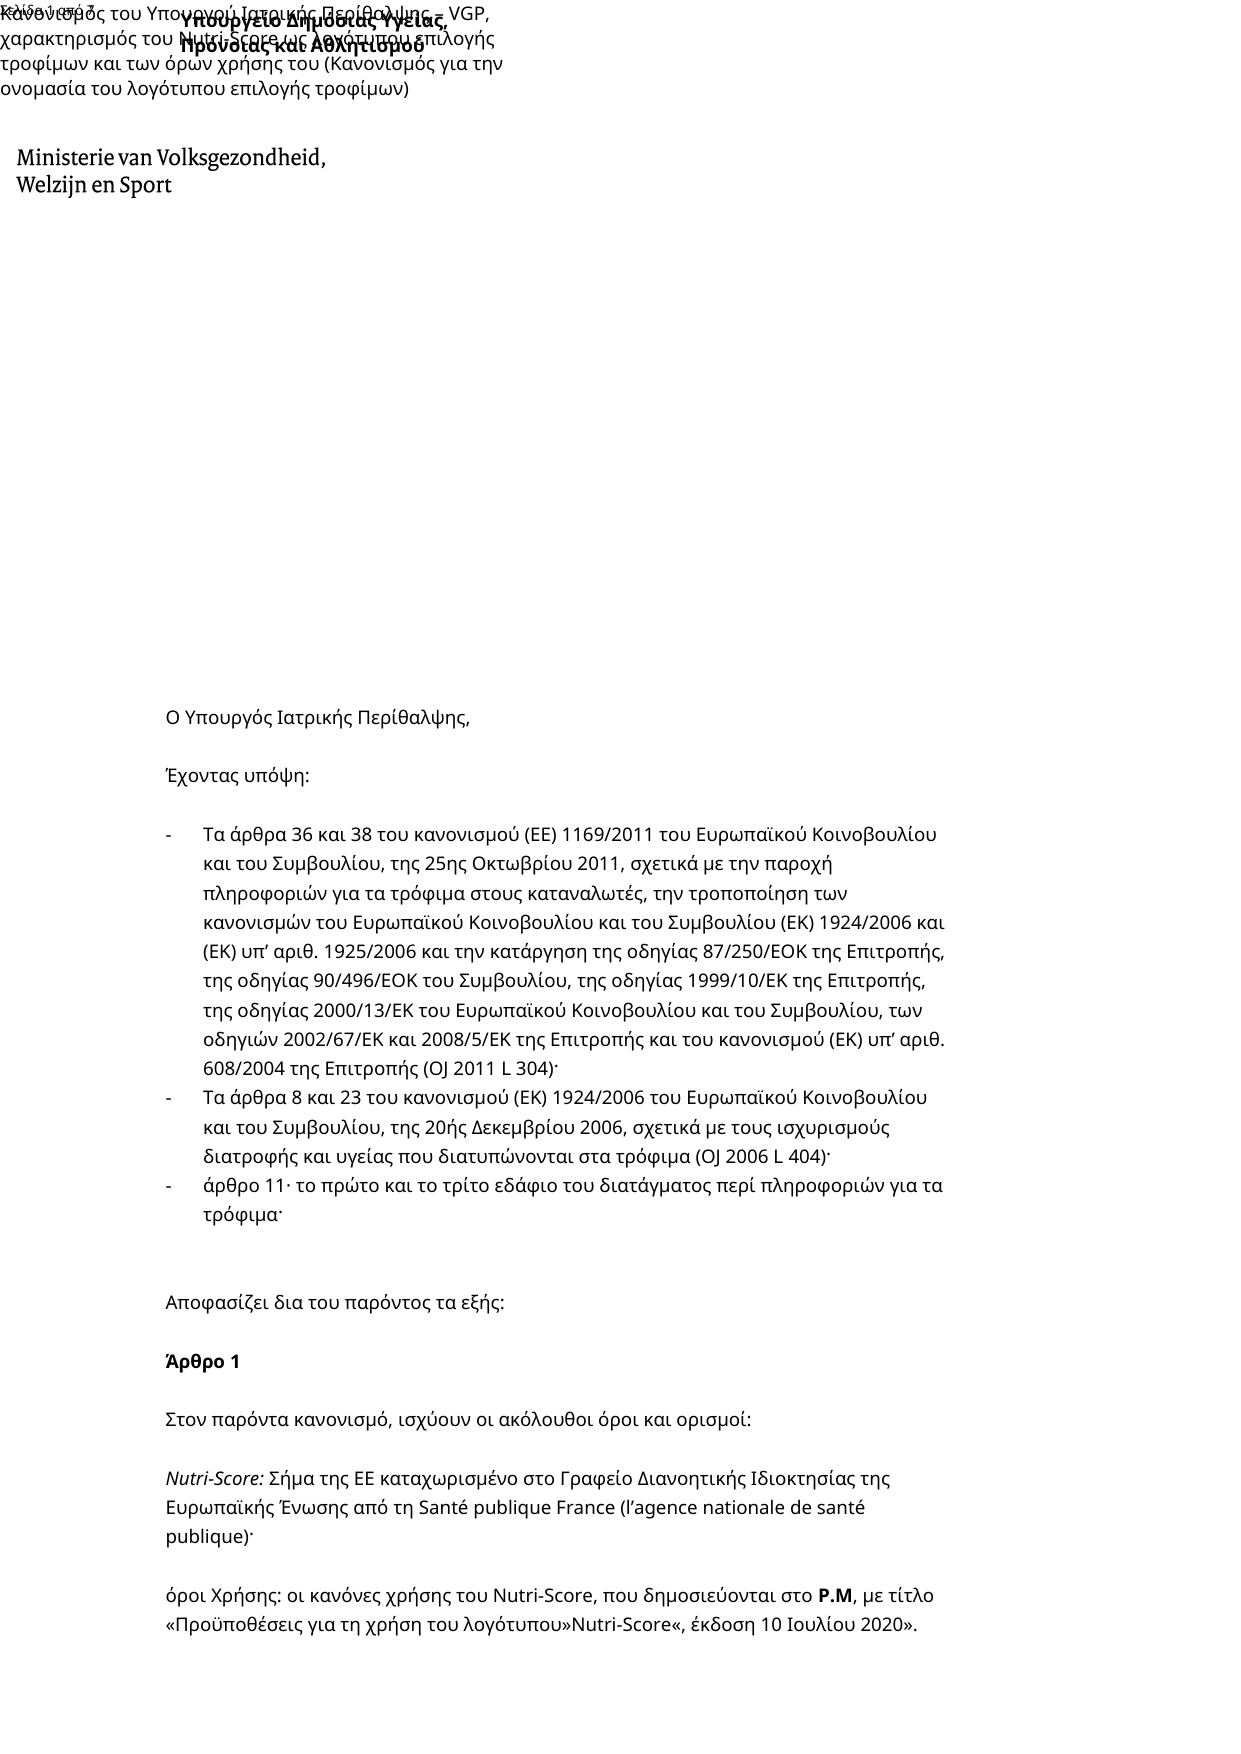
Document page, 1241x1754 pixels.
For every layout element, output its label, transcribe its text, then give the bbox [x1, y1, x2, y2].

list Τα άρθρα 36 και 38 του κανονισμού (ΕΕ) 1169/2011 του Ευρωπαϊκού Κοινοβουλίου και του Συμβουλίου, της 25ης Οκτωβρίου 2011, σχετικά με την παροχή πληροφοριών για τα τρόφιμα στους καταναλωτές, την τροποποίηση των κανονισμών του Ευρωπαϊκού Κοινοβουλίου και του Συμβουλίου (ΕΚ) 1924/2006 και (ΕΚ) υπ’ αριθ. 1925/2006 και την κατάργηση της οδηγίας 87/250/ΕΟΚ της Επιτροπής, της οδηγίας 90/496/ΕΟΚ του Συμβουλίου, της οδηγίας 1999/10/ΕΚ της Επιτροπής, της οδηγίας 2000/13/ΕΚ του Ευρωπαϊκού Κοινοβουλίου και του Συμβουλίου, των οδηγιών 2002/67/ΕΚ και 2008/5/ΕΚ της Επιτροπής και του κανονισμού (ΕΚ) υπ’ αριθ. 608/2004 της Επιτροπής (OJ 2011 L 304)· [165, 821, 951, 1081]
list Τα άρθρα 8 και 23 του κανονισμού (ΕΚ) 1924/2006 του Ευρωπαϊκού Κοινοβουλίου και του Συμβουλίου, της 20ής Δεκεμβρίου 2006, σχετικά με τους ισχυρισμούς διατροφής και υγείας που διατυπώνονται στα τρόφιμα (OJ 2006 L 404)· [165, 1085, 951, 1169]
text Ο Υπουργός Ιατρικής Περίθαλψης, [165, 704, 951, 730]
text Άρθρο 1 [165, 1348, 951, 1374]
text Έχοντας υπόψη: [165, 733, 951, 817]
text Αποφασίζει δια του παρόντος τα εξής: [165, 1289, 951, 1315]
text Nutri-Score: Σήμα της ΕΕ καταχωρισμένο στο Γραφείο Διανοητικής Ιδιοκτησίας της Ευρωπαϊκής Ένωσης από τη Santé publique France (l’agence nationale de santé publique)· όροι Χρήσης: οι κανόνες χρήσης του Nutri-Score, που δημοσιεύονται στο P.M, με τίτλο «Προϋποθέσεις για τη χρήση του λογότυπου»Nutri-Score«, έκδοση 10 Ιουλίου 2020». [165, 1436, 951, 1637]
picture [0, 0, 384, 260]
text Στον παρόντα κανονισμό, ισχύουν οι ακόλουθοι όροι και ορισμοί: [165, 1407, 951, 1432]
list άρθρο 11· το πρώτο και το τρίτο εδάφιο του διατάγματος περί πληροφοριών για τα τρόφιμα· [165, 1172, 951, 1227]
